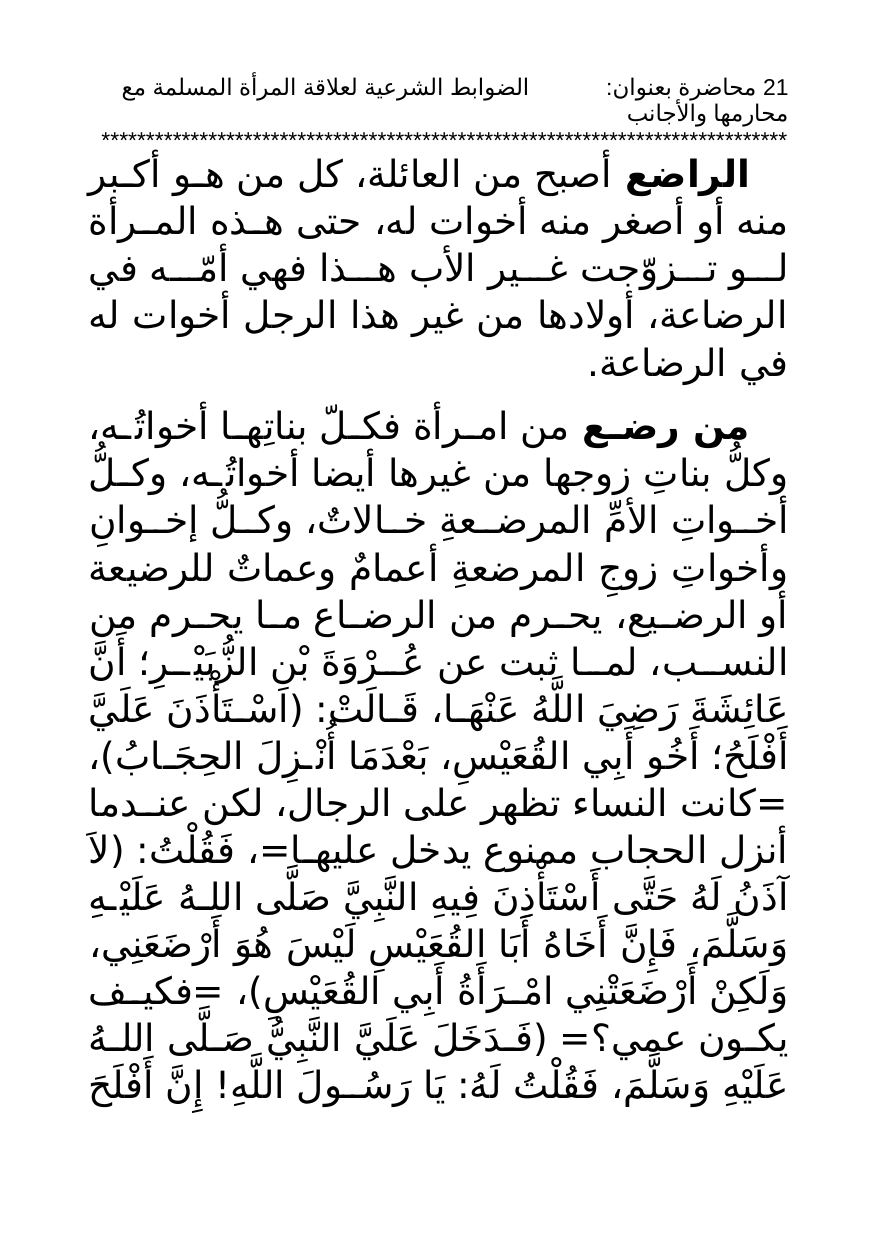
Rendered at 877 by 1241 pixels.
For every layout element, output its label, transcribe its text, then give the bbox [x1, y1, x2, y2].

text الراضع أصبح من العائلة، كل من هو أكبر منه أو أصغر منه أخوات له، حتى هذه المرأة لو تزوّجت غير الأب هذا فهي أمّه في الرضاعة، أولادها من غير هذا الرجل أخوات له في الرضاعة. [89, 153, 788, 385]
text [89, 405, 788, 1108]
